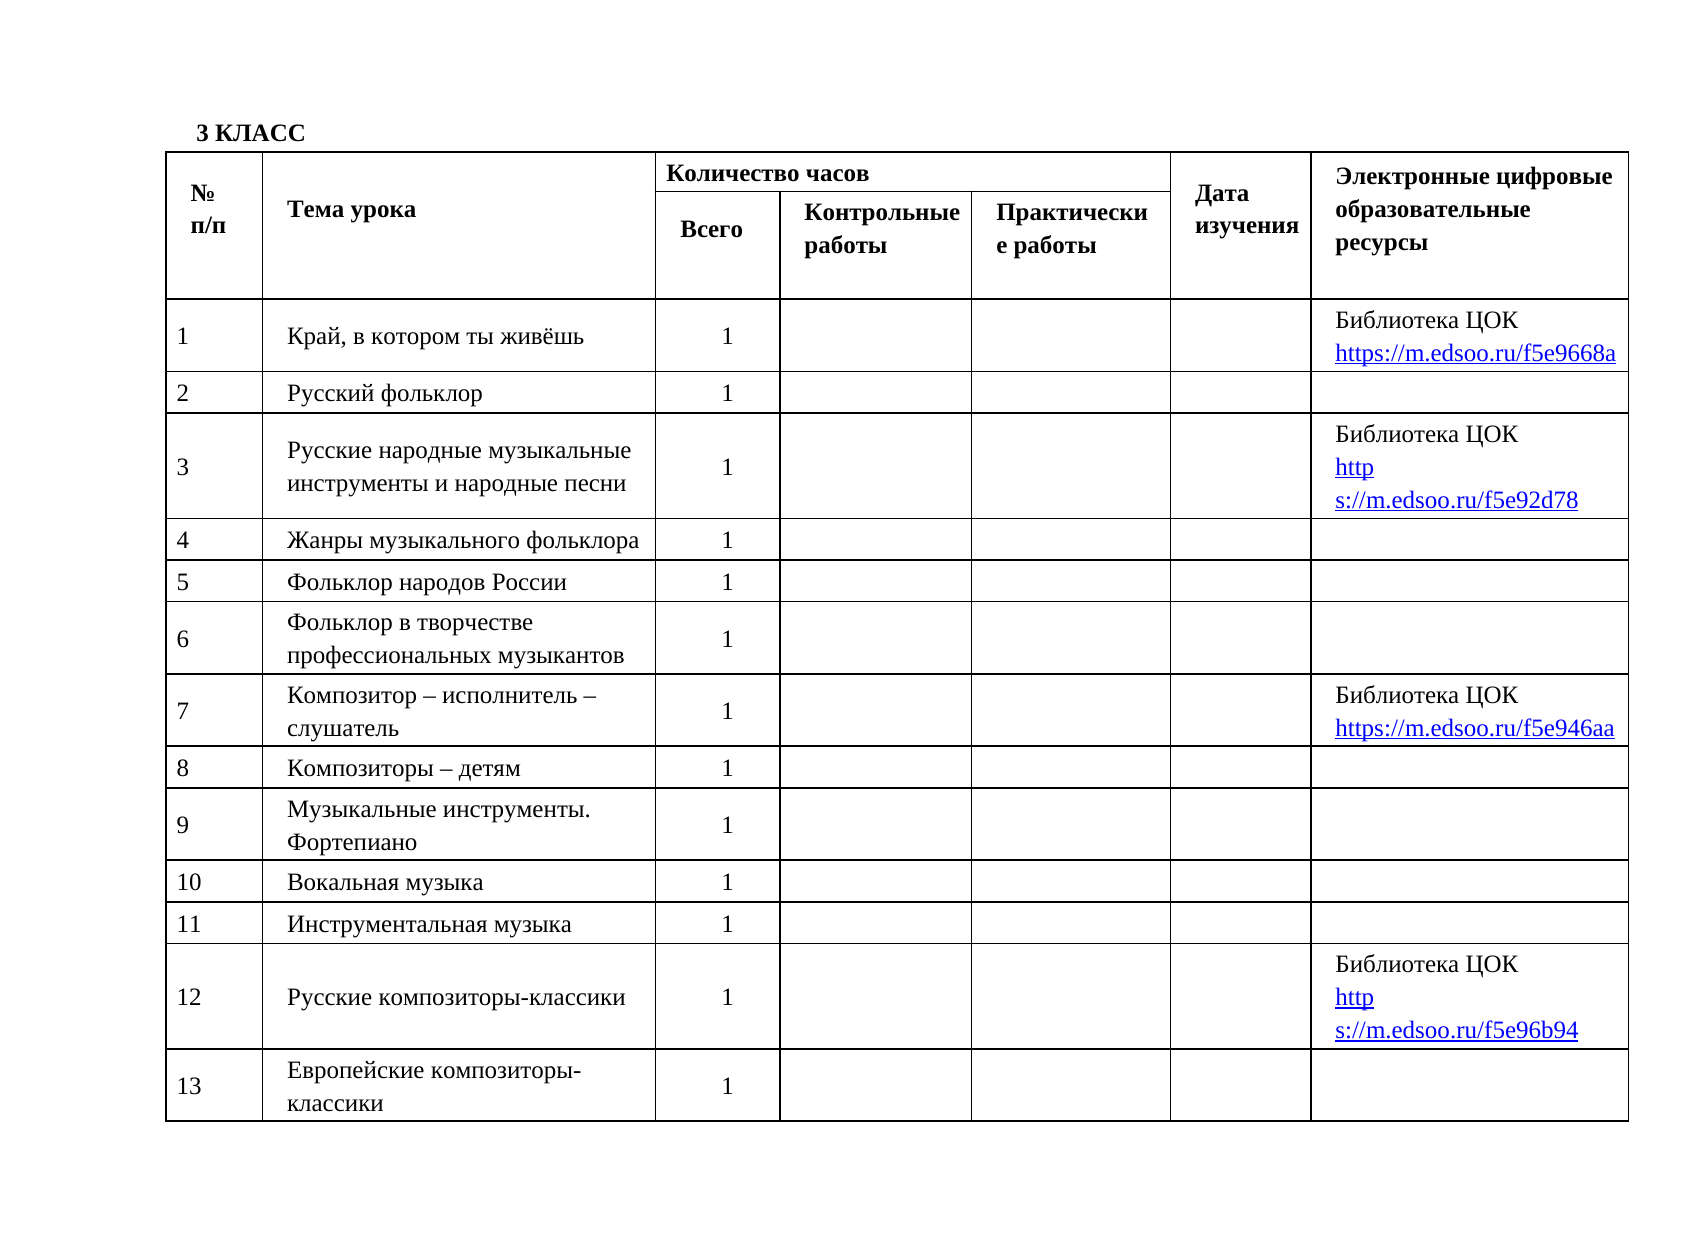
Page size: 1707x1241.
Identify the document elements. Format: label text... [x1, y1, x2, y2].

table_cell [1312, 747, 1628, 787]
table_cell Русский фольклор [263, 372, 655, 412]
table_cell Композиторы – детям [263, 747, 655, 787]
table_cell 1 [656, 561, 779, 601]
table_cell [1171, 789, 1310, 859]
table_cell [972, 944, 1170, 1048]
table_cell 12 [167, 944, 262, 1048]
table_cell [972, 861, 1170, 901]
table_cell [1312, 903, 1628, 942]
table_cell [1171, 414, 1310, 517]
table_cell 1 [656, 519, 779, 559]
table_cell 1 [656, 300, 779, 371]
table_cell Европейские композиторы-классики [263, 1050, 655, 1120]
table_cell [972, 561, 1170, 601]
table_cell Музыкальные инструменты. Фортепиано [263, 789, 655, 859]
table_cell 10 [167, 861, 262, 901]
table_cell Жанры музыкального фольклора [263, 519, 655, 559]
table_cell [781, 300, 971, 371]
table_cell [781, 747, 971, 787]
table_cell 5 [167, 561, 262, 601]
table_cell Всего [656, 192, 779, 298]
table_cell Композитор – исполнитель – слушатель [263, 675, 655, 745]
table_cell [972, 372, 1170, 412]
table_cell [972, 300, 1170, 371]
table_cell [1312, 561, 1628, 601]
table_cell Библиотека ЦОК https://m.edsoo.ru/f5e92d78 [1312, 414, 1628, 517]
table_cell [1312, 861, 1628, 901]
table_cell [1312, 1050, 1628, 1120]
table_cell [1171, 372, 1310, 412]
table_cell 1 [656, 903, 779, 942]
table_cell [781, 903, 971, 942]
table_cell [1312, 372, 1628, 412]
table_cell Библиотека ЦОК https://m.edsoo.ru/f5e946aa [1312, 675, 1628, 745]
table_cell [1171, 944, 1310, 1048]
table_cell Фольклор народов России [263, 561, 655, 601]
table_cell Вокальная музыка [263, 861, 655, 901]
table_cell [1171, 561, 1310, 601]
table_cell 1 [656, 372, 779, 412]
table_cell 11 [167, 903, 262, 942]
table_cell [972, 1050, 1170, 1120]
table_cell 7 [167, 675, 262, 745]
table_header № п/п [167, 153, 262, 298]
text 3 КЛАСС [190, 118, 1618, 147]
table_cell [781, 519, 971, 559]
table_cell [972, 414, 1170, 517]
table_cell [972, 519, 1170, 559]
table_cell [781, 372, 971, 412]
table_header Количество часов [656, 153, 1170, 191]
table_cell 1 [656, 602, 779, 673]
table_cell [1171, 519, 1310, 559]
table_cell [781, 602, 971, 673]
table_cell Русские народные музыкальные инструменты и народные песни [263, 414, 655, 517]
table_cell [1312, 519, 1628, 559]
table_cell [1312, 789, 1628, 859]
table_cell [1171, 903, 1310, 942]
table_cell 1 [656, 414, 779, 517]
table_cell 1 [656, 1050, 779, 1120]
table_cell [1171, 861, 1310, 901]
table_cell [972, 602, 1170, 673]
table_cell [972, 747, 1170, 787]
table_cell Библиотека ЦОК https://m.edsoo.ru/f5e96b94 [1312, 944, 1628, 1048]
table_cell Библиотека ЦОК https://m.edsoo.ru/f5e9668a [1312, 300, 1628, 371]
table_cell [1312, 602, 1628, 673]
table_cell [781, 861, 971, 901]
table_cell 13 [167, 1050, 262, 1120]
table_cell 1 [656, 861, 779, 901]
table_cell [1171, 300, 1310, 371]
table_cell [972, 789, 1170, 859]
table_cell [1171, 602, 1310, 673]
table_header Тема урока [263, 153, 655, 298]
table_cell [972, 903, 1170, 942]
table_cell 1 [656, 944, 779, 1048]
table_header Электронные цифровые образовательные ресурсы [1312, 153, 1628, 298]
table_cell [781, 561, 971, 601]
table_cell 8 [167, 747, 262, 787]
table_header Дата изучения [1171, 153, 1310, 298]
table_cell 1 [167, 300, 262, 371]
table_cell [972, 675, 1170, 745]
table_cell [781, 414, 971, 517]
table_cell Русские композиторы-классики [263, 944, 655, 1048]
table_cell Контрольные работы [781, 192, 971, 298]
table_cell [781, 944, 971, 1048]
table_cell 6 [167, 602, 262, 673]
table_cell 1 [656, 789, 779, 859]
table_cell [1171, 747, 1310, 787]
table_cell [1171, 1050, 1310, 1120]
table_cell 9 [167, 789, 262, 859]
table_cell [781, 789, 971, 859]
table_cell [781, 1050, 971, 1120]
table_cell 1 [656, 747, 779, 787]
table_cell 2 [167, 372, 262, 412]
table_cell Край, в котором ты живёшь [263, 300, 655, 371]
table_cell Инструментальная музыка [263, 903, 655, 942]
table_cell Практические работы [972, 192, 1170, 298]
table_cell 1 [656, 675, 779, 745]
table_cell 3 [167, 414, 262, 517]
table_cell 4 [167, 519, 262, 559]
table_cell [781, 675, 971, 745]
table_cell Фольклор в творчестве профессиональных музыкантов [263, 602, 655, 673]
table_cell [1171, 675, 1310, 745]
